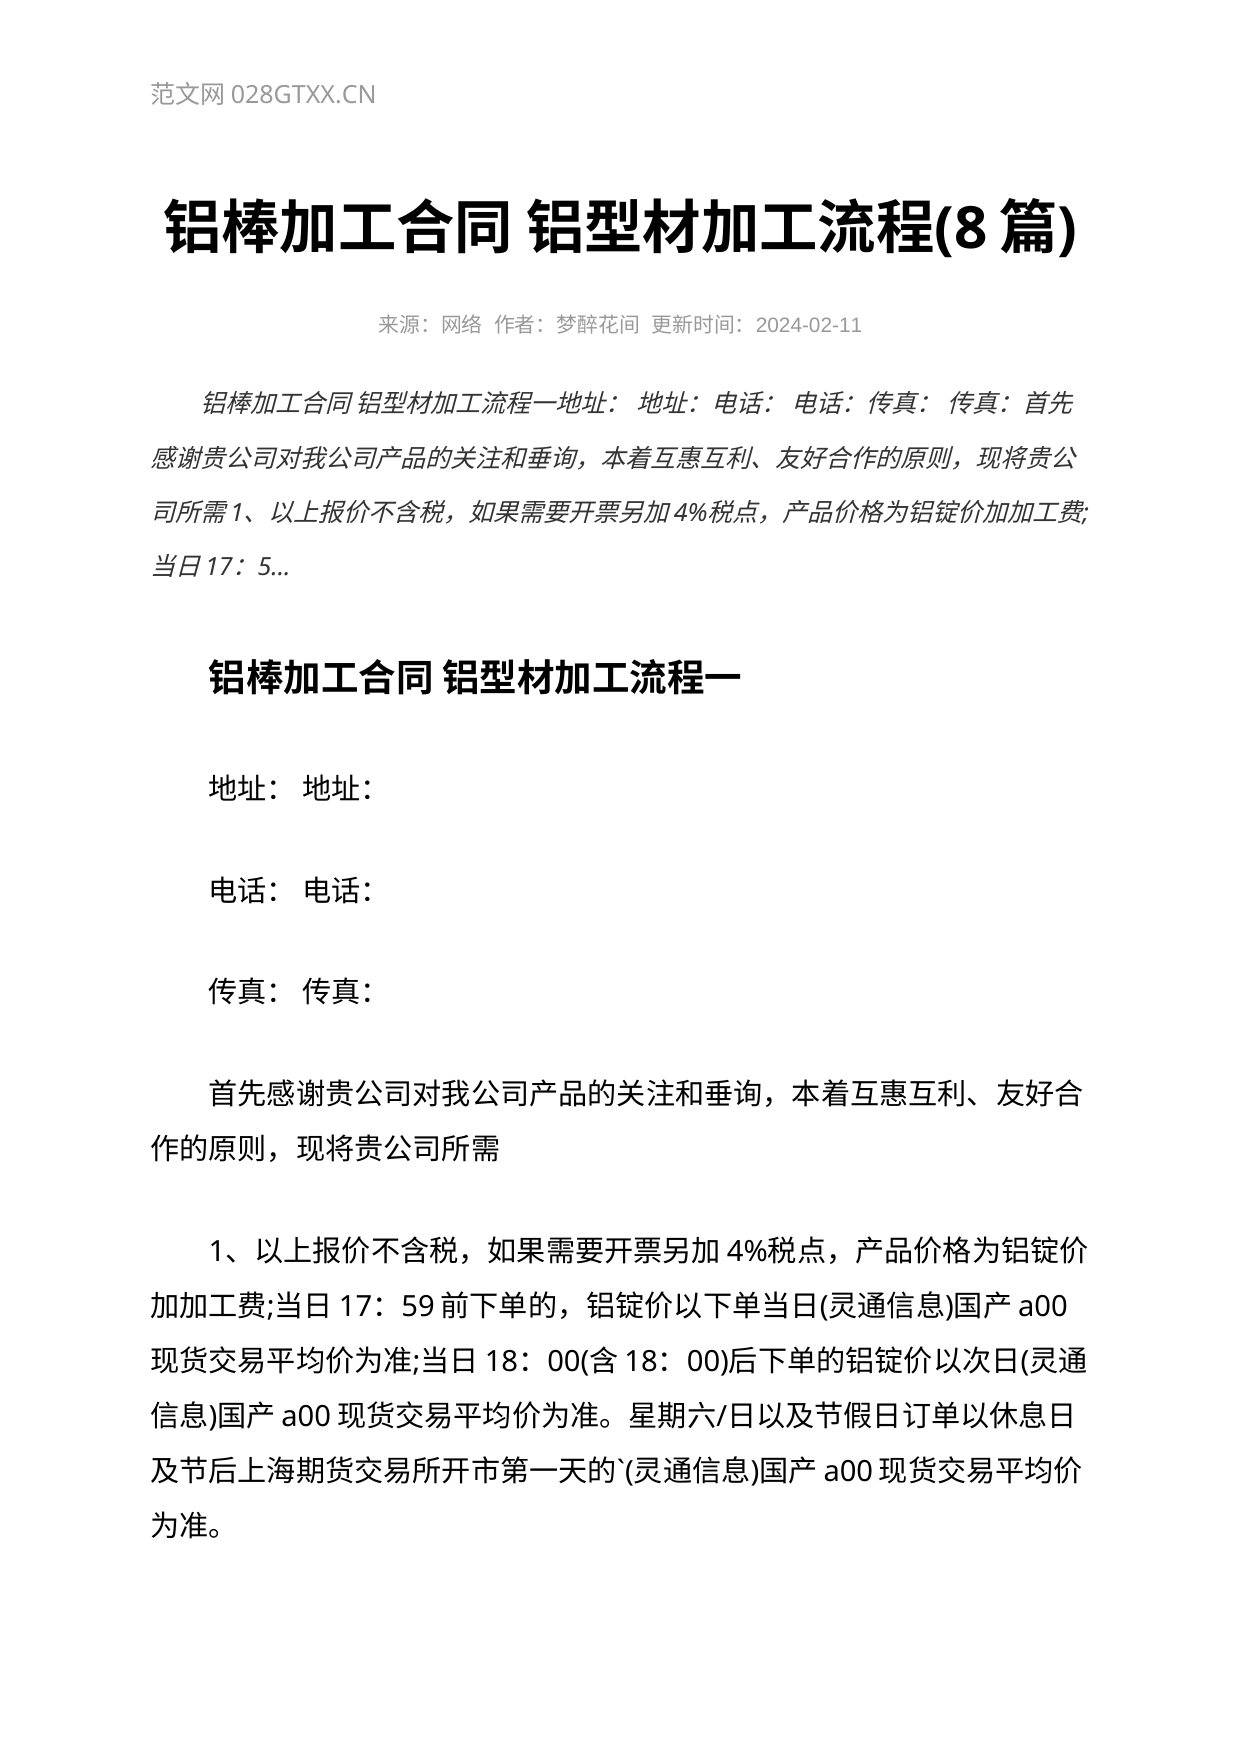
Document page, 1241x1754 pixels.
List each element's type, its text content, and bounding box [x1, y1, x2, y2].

text 来源：网络 作者：梦醉花间 更新时间：2024-02-11 [150, 313, 1090, 337]
text 电话： 电话： [150, 867, 1090, 909]
text 传真： 传真： [150, 969, 1090, 1011]
text 地址： 地址： [150, 766, 1090, 808]
text 首先感谢贵公司对我公司产品的关注和垂询，本着互惠互利、友好合作的原则，现将贵公司所需 [150, 1071, 1090, 1168]
text 1、以上报价不含税，如果需要开票另加4%税点，产品价格为铝锭价加加工费;当日17：59前下单的，铝锭价以下单当日(灵通信息)国产a00现货交易平均价为准;当日18：00(含18：00)后下单的铝锭价以次日(灵通信息)国产a00现货交易平均价为准。星期六/日以及节假日订单以休息日及节后上海期货交易所开市第一天的`(灵通信息)国产a00现货交易平均价为准。 [150, 1227, 1090, 1545]
text 铝棒加工合同 铝型材加工流程一地址： 地址：电话： 电话：传真： 传真：首先感谢贵公司对我公司产品的关注和垂询，本着互惠互利、友好合作的原则，现将贵公司所需1、以上报价不含税，如果需要开票另加4%税点，产品价格为铝锭价加加工费;当日17：5... [150, 384, 1090, 583]
subtitle 铝棒加工合同 铝型材加工流程(8篇) [150, 181, 1090, 266]
text 铝棒加工合同 铝型材加工流程一 [150, 648, 1090, 702]
